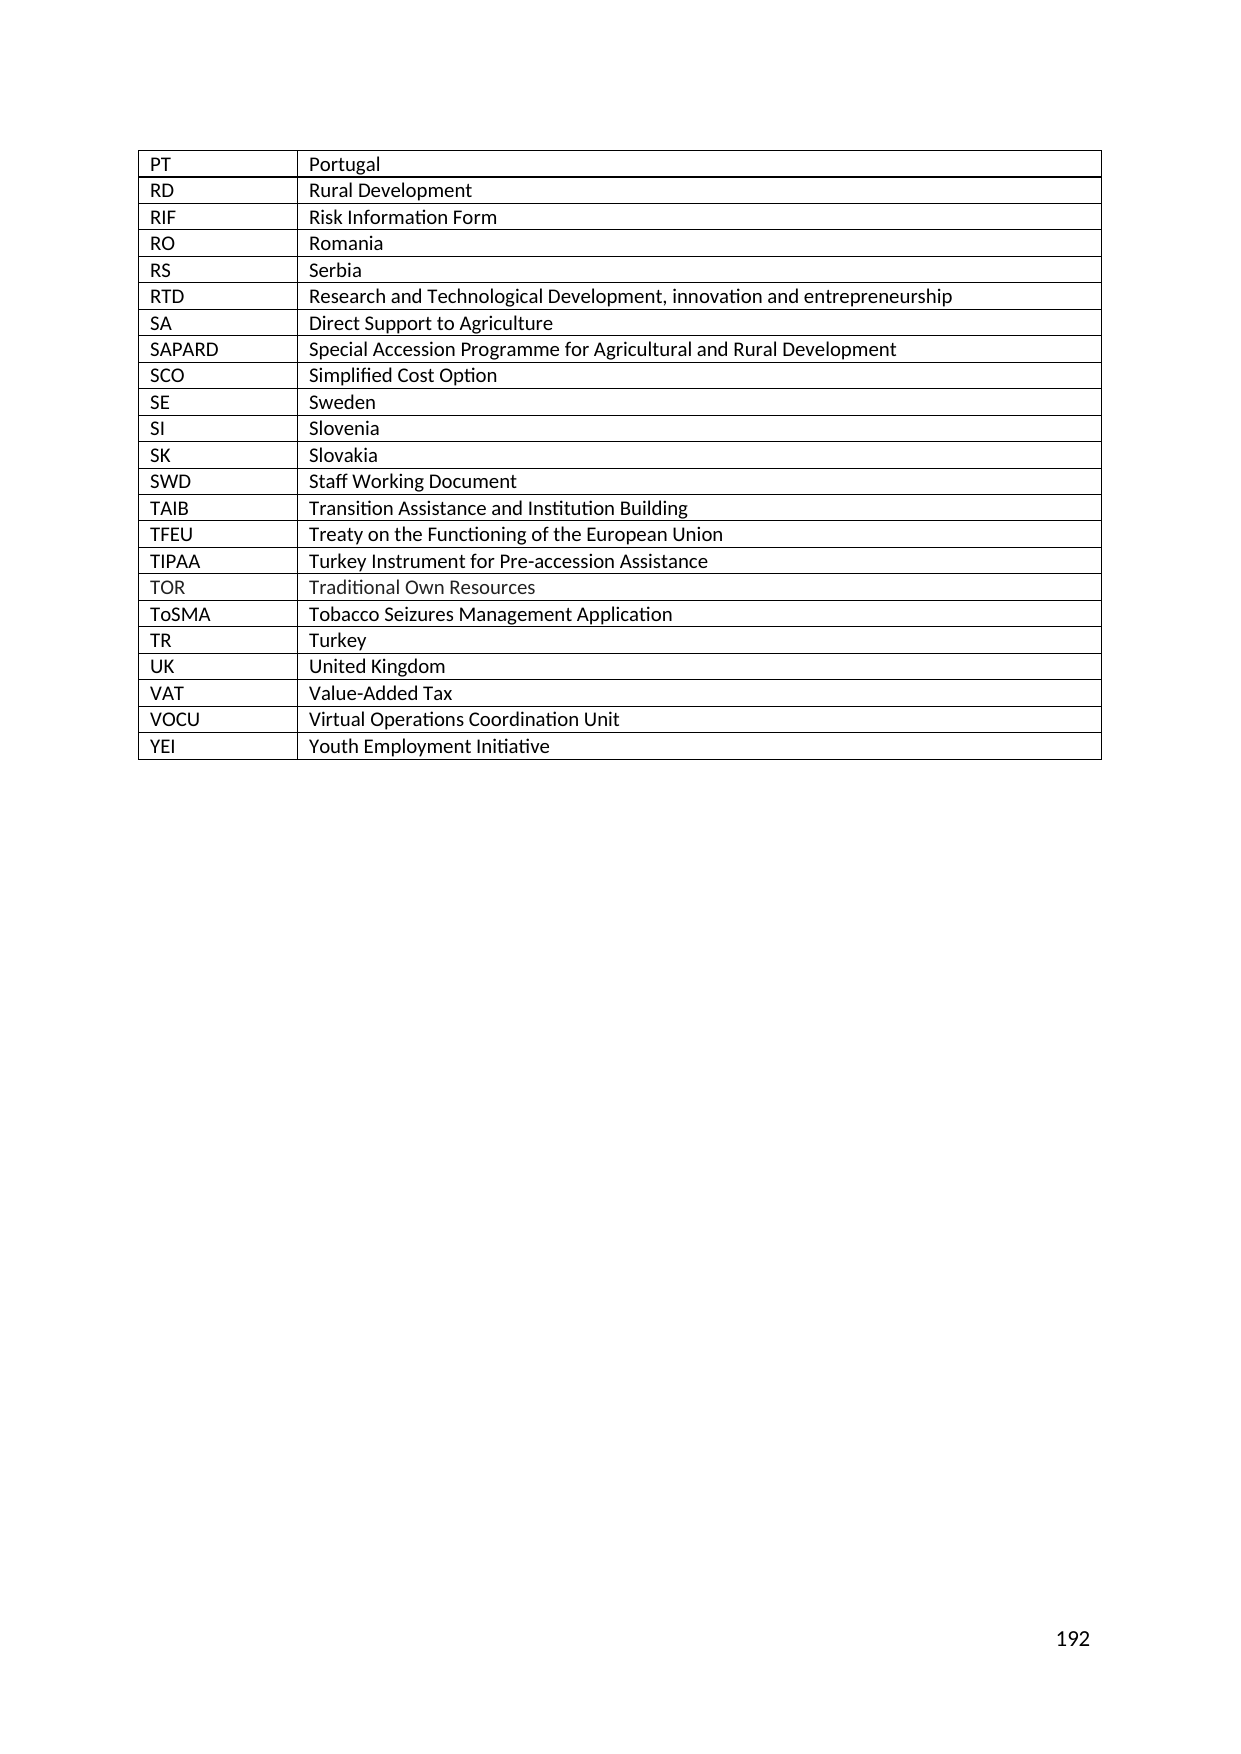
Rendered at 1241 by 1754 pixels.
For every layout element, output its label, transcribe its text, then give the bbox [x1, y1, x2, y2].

table_cell SE [139, 389, 297, 414]
table_cell Portugal [298, 151, 1101, 176]
table_cell United Kingdom [298, 654, 1101, 679]
table_cell Special Accession Programme for Agricultural and Rural Development [298, 336, 1101, 362]
table_cell RTD [139, 283, 297, 309]
table_cell Sweden [298, 389, 1101, 414]
table_cell Slovakia [298, 442, 1101, 467]
table_cell Serbia [298, 257, 1101, 282]
table_cell YEI [139, 733, 297, 758]
table_cell TR [139, 627, 297, 653]
table_cell PT [139, 151, 297, 176]
table_cell TAIB [139, 495, 297, 520]
table_cell ToSMA [139, 601, 297, 626]
table_cell VOCU [139, 707, 297, 732]
table_cell Direct Support to Agriculture [298, 310, 1101, 335]
table_cell VAT [139, 680, 297, 706]
table_cell Risk Information Form [298, 204, 1101, 229]
table_cell Treaty on the Functioning of the European Union [298, 521, 1101, 547]
table_cell Slovenia [298, 416, 1101, 441]
table_cell TOR [139, 574, 297, 600]
table_cell Romania [298, 230, 1101, 256]
table_cell Turkey [298, 627, 1101, 653]
table_cell SA [139, 310, 297, 335]
table_cell Tobacco Seizures Management Application [298, 601, 1101, 626]
table_cell Virtual Operations Coordination Unit [298, 707, 1101, 732]
table_cell Traditional Own Resources [298, 574, 1101, 600]
table_cell SK [139, 442, 297, 467]
table_cell TFEU [139, 521, 297, 547]
table_cell UK [139, 654, 297, 679]
table_cell Value-Added Tax [298, 680, 1101, 706]
table_cell SWD [139, 469, 297, 494]
table_cell Rural Development [298, 178, 1101, 203]
table_cell SCO [139, 363, 297, 388]
table_cell SAPARD [139, 336, 297, 362]
table_cell RIF [139, 204, 297, 229]
table_cell Simplified Cost Option [298, 363, 1101, 388]
table_cell Staff Working Document [298, 469, 1101, 494]
table_cell Youth Employment Initiative [298, 733, 1101, 758]
table_cell Research and Technological Development, innovation and entrepreneurship [298, 283, 1101, 309]
table_cell SI [139, 416, 297, 441]
table_cell TIPAA [139, 548, 297, 573]
table_cell RO [139, 230, 297, 256]
table_cell RS [139, 257, 297, 282]
table_cell Turkey Instrument for Pre-accession Assistance [298, 548, 1101, 573]
table_cell Transition Assistance and Institution Building [298, 495, 1101, 520]
table_cell RD [139, 178, 297, 203]
